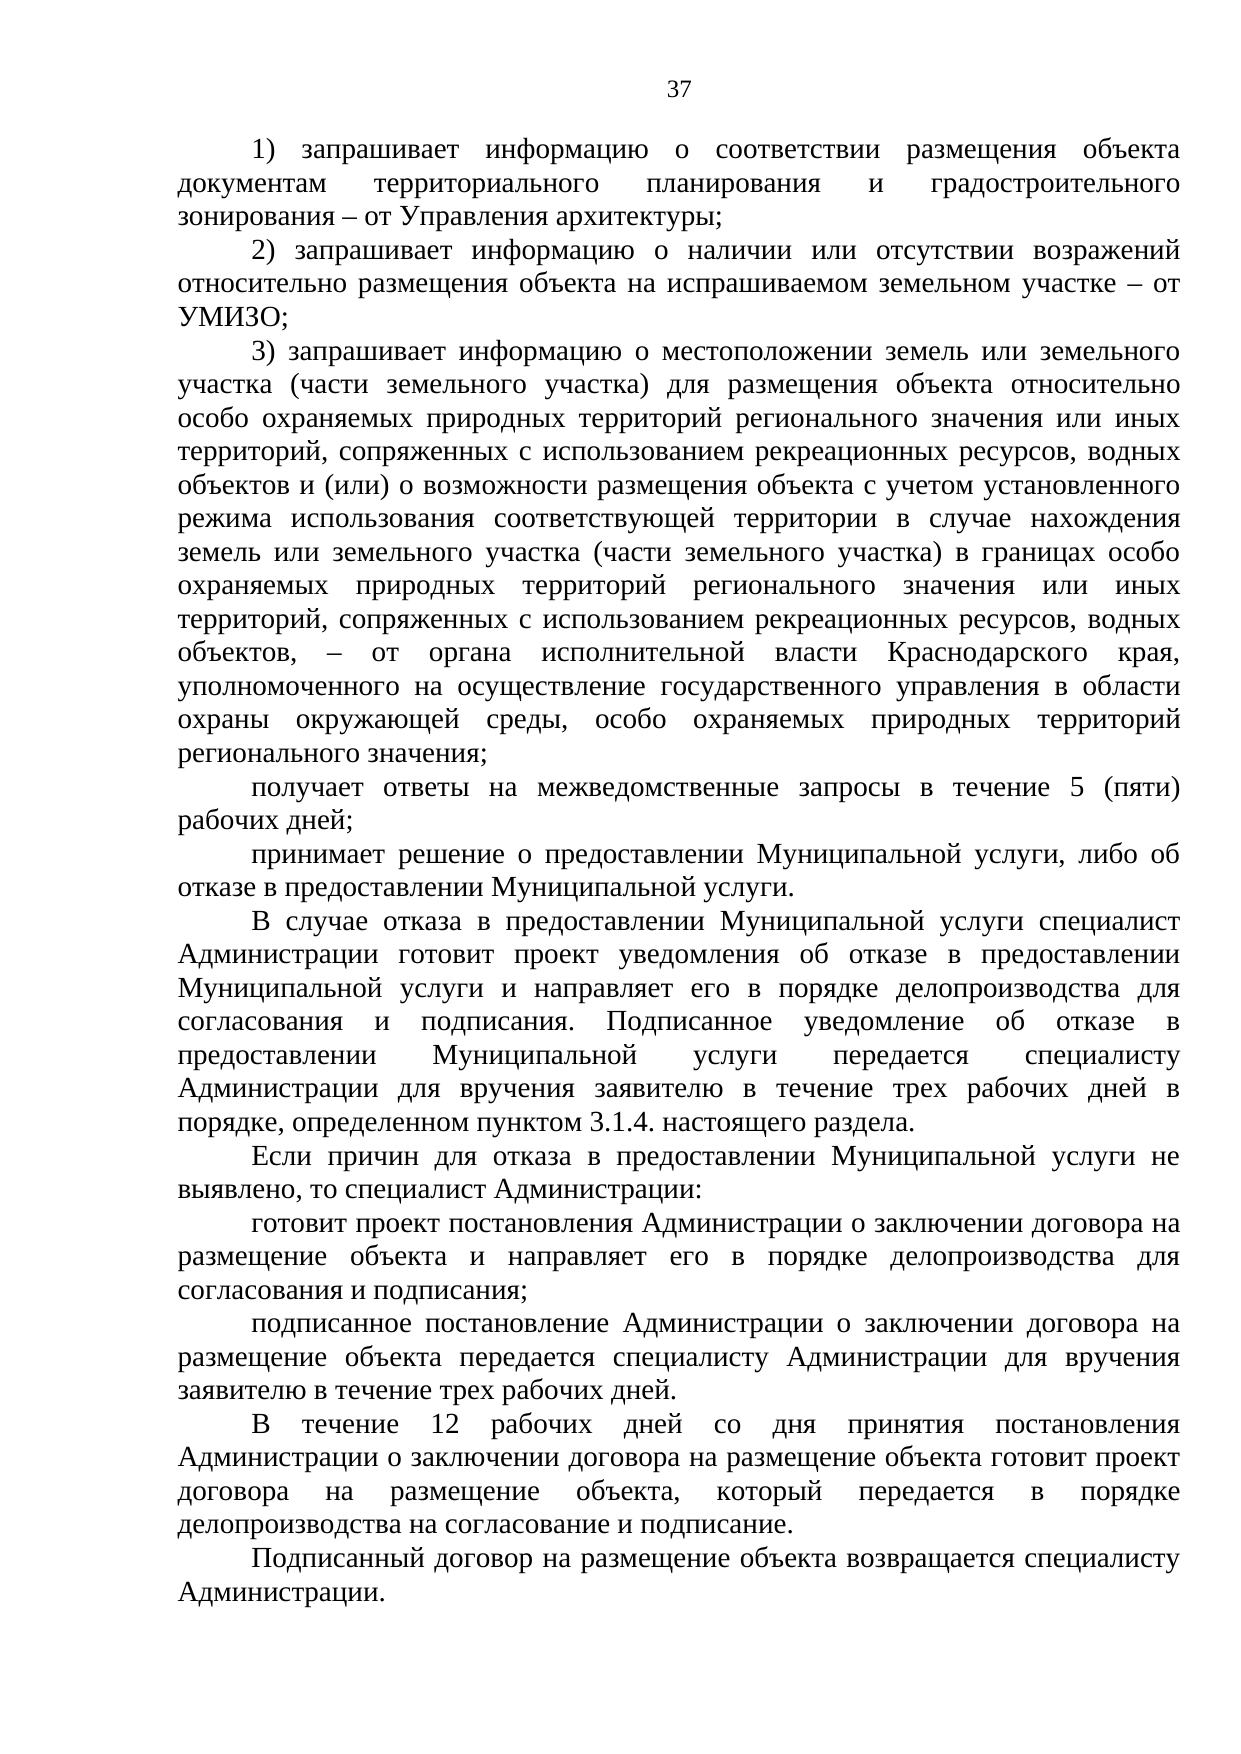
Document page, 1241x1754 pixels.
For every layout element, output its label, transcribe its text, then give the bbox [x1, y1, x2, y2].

text 2) запрашивает информацию о наличии или отсутствии возражений относительно размещения объекта на испрашиваемом земельном участке – от УМИЗО; [177, 232, 1181, 333]
text Если причин для отказа в предоставлении Муниципальной услуги не выявлено, то специалист Администрации: [177, 1138, 1181, 1205]
text получает ответы на межведомственные запросы в течение 5 (пяти) рабочих дней; [177, 769, 1181, 836]
text В течение 12 рабочих дней со дня принятия постановления Администрации о заключении договора на размещение объекта готовит проект договора на размещение объекта, который передается в порядке делопроизводства на согласование и подписание. [177, 1406, 1181, 1540]
text 3) запрашивает информацию о местоположении земель или земельного участка (части земельного участка) для размещения объекта относительно особо охраняемых природных территорий регионального значения или иных территорий, сопряженных с использованием рекреационных ресурсов, водных объектов и (или) о возможности размещения объекта с учетом установленного режима использования соответствующей территории в случае нахождения земель или земельного участка (части земельного участка) в границах особо охраняемых природных территорий регионального значения или иных территорий, сопряженных с использованием рекреационных ресурсов, водных объектов, – от органа исполнительной власти Краснодарского края, уполномоченного на осуществление государственного управления в области охраны окружающей среды, особо охраняемых природных территорий регионального значения; [177, 333, 1181, 769]
text Подписанный договор на размещение объекта возвращается специалисту Администрации. [177, 1540, 1181, 1607]
text подписанное постановление Администрации о заключении договора на размещение объекта передается специалисту Администрации для вручения заявителю в течение трех рабочих дней. [177, 1305, 1181, 1406]
text 1) запрашивает информацию о соответствии размещения объекта документам территориального планирования и градостроительного зонирования – от Управления архитектуры; [177, 131, 1181, 232]
text принимает решение о предоставлении Муниципальной услуги, либо об отказе в предоставлении Муниципальной услуги. [177, 836, 1181, 903]
text готовит проект постановления Администрации о заключении договора на размещение объекта и направляет его в порядке делопроизводства для согласования и подписания; [177, 1205, 1181, 1305]
text В случае отказа в предоставлении Муниципальной услуги специалист Администрации готовит проект уведомления об отказе в предоставлении Муниципальной услуги и направляет его в порядке делопроизводства для согласования и подписания. Подписанное уведомление об отказе в предоставлении Муниципальной услуги передается специалисту Администрации для вручения заявителю в течение трех рабочих дней в порядке, определенном пунктом 3.1.4. настоящего раздела. [177, 903, 1181, 1138]
